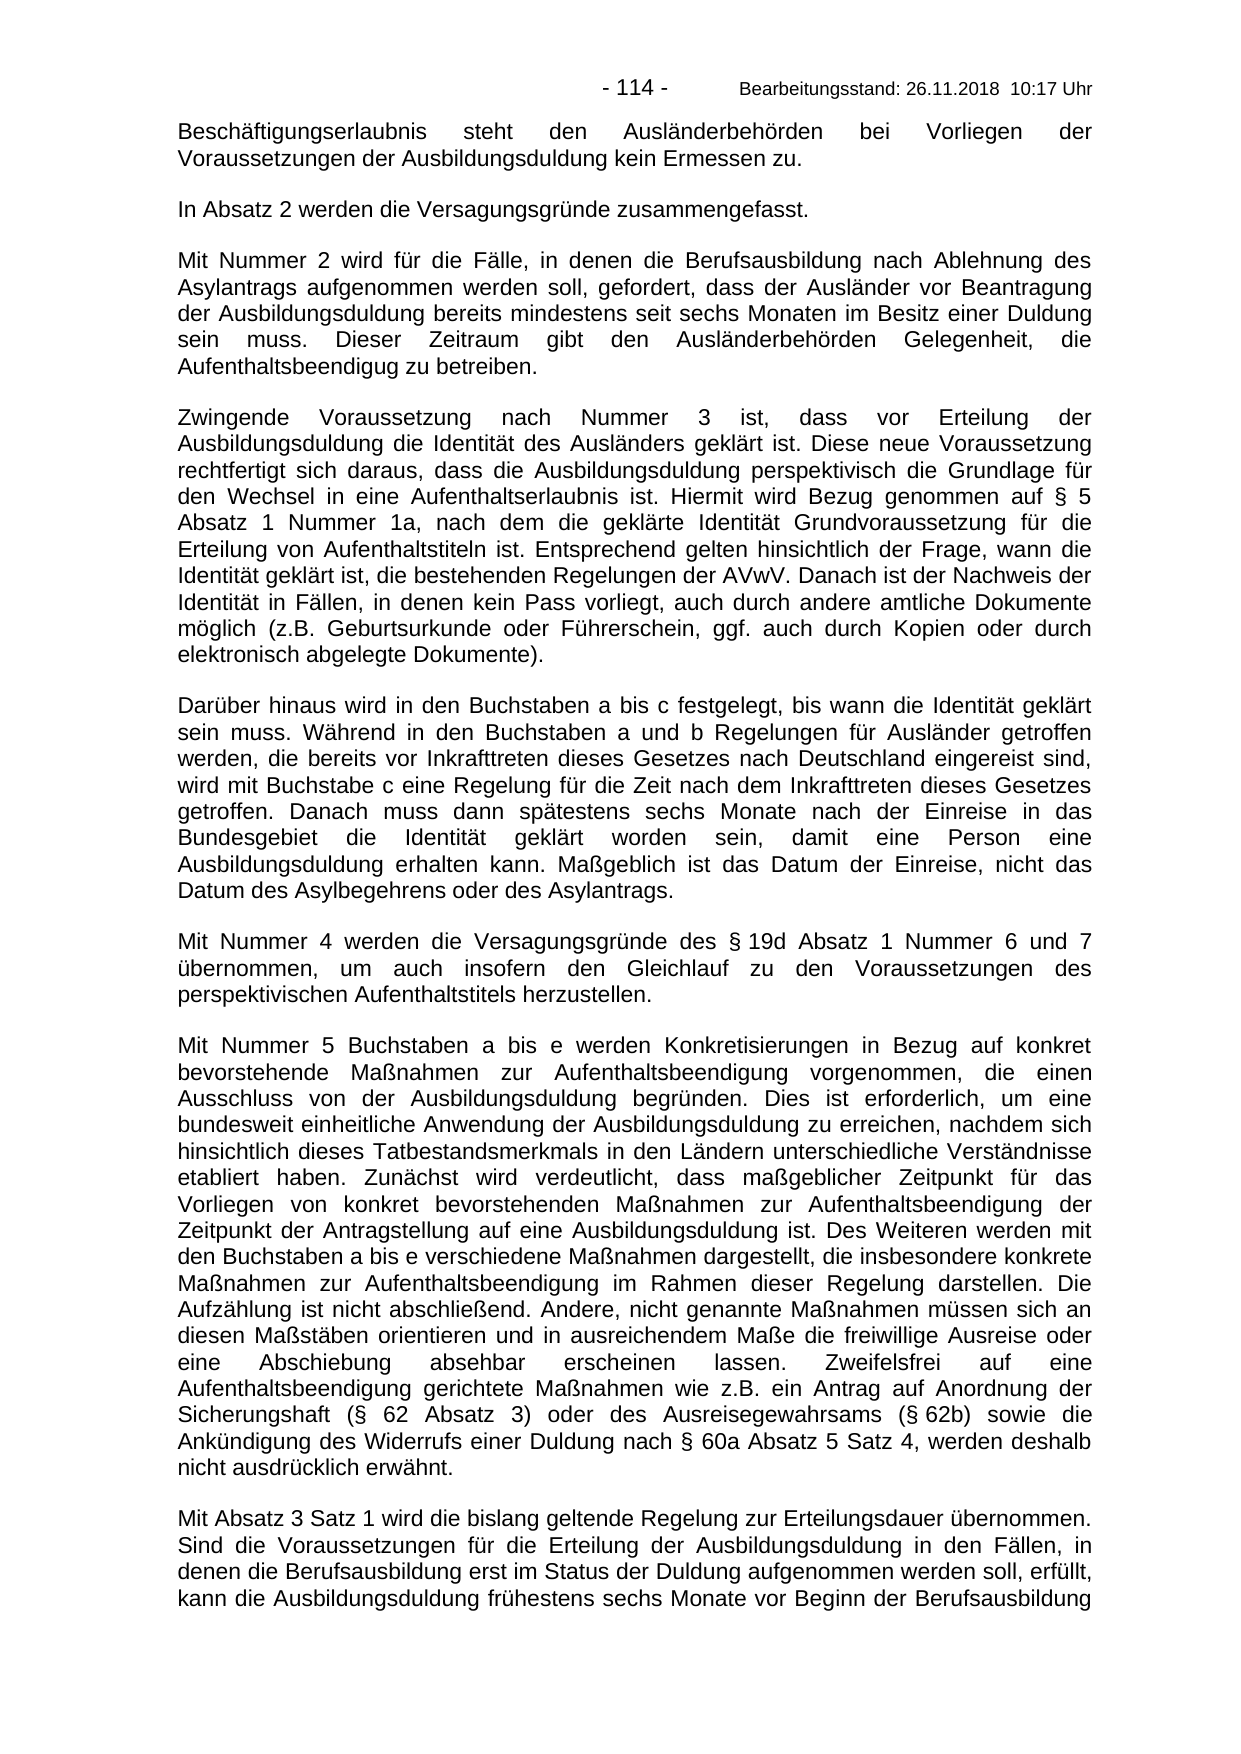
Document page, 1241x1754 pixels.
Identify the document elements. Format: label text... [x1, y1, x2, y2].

text In Absatz 2 werden die Versagungsgründe zusammengefasst. [177, 196, 1093, 222]
text Mit Nummer 2 wird für die Fälle, in denen die Berufsausbildung nach Ablehnung des Asylantrags aufgenommen werden soll, gefordert, dass der Ausländer vor Beantragung der Ausbildungsduldung bereits mindestens seit sechs Monaten im Besitz einer Duldung sein muss. Dieser Zeitraum gibt den Ausländerbehörden Gelegenheit, die Aufenthaltsbeendigug zu betreiben. [177, 247, 1093, 379]
text Mit Nummer 4 werden die Versagungsgründe des § 19d Absatz 1 Nummer 6 und 7 übernommen, um auch insofern den Gleichlauf zu den Voraussetzungen des perspektivischen Aufenthaltstitels herzustellen. [177, 928, 1093, 1007]
text Darüber hinaus wird in den Buchstaben a bis c festgelegt, bis wann die Identität geklärt sein muss. Während in den Buchstaben a und b Regelungen für Ausländer getroffen werden, die bereits vor Inkrafttreten dieses Gesetzes nach Deutschland eingereist sind, wird mit Buchstabe c eine Regelung für die Zeit nach dem Inkrafttreten dieses Gesetzes getroffen. Danach muss dann spätestens sechs Monate nach der Einreise in das Bundesgebiet die Identität geklärt worden sein, damit eine Person eine Ausbildungsduldung erhalten kann. Maßgeblich ist das Datum der Einreise, nicht das Datum des Asylbegehrens oder des Asylantrags. [177, 692, 1093, 903]
text Zwingende Voraussetzung nach Nummer 3 ist, dass vor Erteilung der Ausbildungsduldung die Identität des Ausländers geklärt ist. Diese neue Voraussetzung rechtfertigt sich daraus, dass die Ausbildungsduldung perspektivisch die Grundlage für den Wechsel in eine Aufenthaltserlaubnis ist. Hiermit wird Bezug genommen auf § 5 Absatz 1 Nummer 1a, nach dem die geklärte Identität Grundvoraussetzung für die Erteilung von Aufenthaltstiteln ist. Entsprechend gelten hinsichtlich der Frage, wann die Identität geklärt ist, die bestehenden Regelungen der AVwV. Danach ist der Nachweis der Identität in Fällen, in denen kein Pass vorliegt, auch durch andere amtliche Dokumente möglich (z.B. Geburtsurkunde oder Führerschein, ggf. auch durch Kopien oder durch elektronisch abgelegte Dokumente). [177, 404, 1093, 667]
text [177, 118, 1093, 171]
text Mit Nummer 5 Buchstaben a bis e werden Konkretisierungen in Bezug auf konkret bevorstehende Maßnahmen zur Aufenthaltsbeendigung vorgenommen, die einen Ausschluss von der Ausbildungsduldung begründen. Dies ist erforderlich, um eine bundesweit einheitliche Anwendung der Ausbildungsduldung zu erreichen, nachdem sich hinsichtlich dieses Tatbestandsmerkmals in den Ländern unterschiedliche Verständnisse etabliert haben. Zunächst wird verdeutlicht, dass maßgeblicher Zeitpunkt für das Vorliegen von konkret bevorstehenden Maßnahmen zur Aufenthaltsbeendigung der Zeitpunkt der Antragstellung auf eine Ausbildungsduldung ist. Des Weiteren werden mit den Buchstaben a bis e verschiedene Maßnahmen dargestellt, die insbesondere konkrete Maßnahmen zur Aufenthaltsbeendigung im Rahmen dieser Regelung darstellen. Die Aufzählung ist nicht abschließend. Andere, nicht genannte Maßnahmen müssen sich an diesen Maßstäben orientieren und in ausreichendem Maße die freiwillige Ausreise oder eine Abschiebung absehbar erscheinen lassen. Zweifelsfrei auf eine Aufenthaltsbeendigung gerichtete Maßnahmen wie z.B. ein Antrag auf Anordnung der Sicherungshaft (§ 62 Absatz 3) oder des Ausreisegewahrsams (§ 62b) sowie die Ankündigung des Widerrufs einer Duldung nach § 60a Absatz 5 Satz 4, werden deshalb nicht ausdrücklich erwähnt. [177, 1032, 1093, 1480]
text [177, 1505, 1093, 1611]
